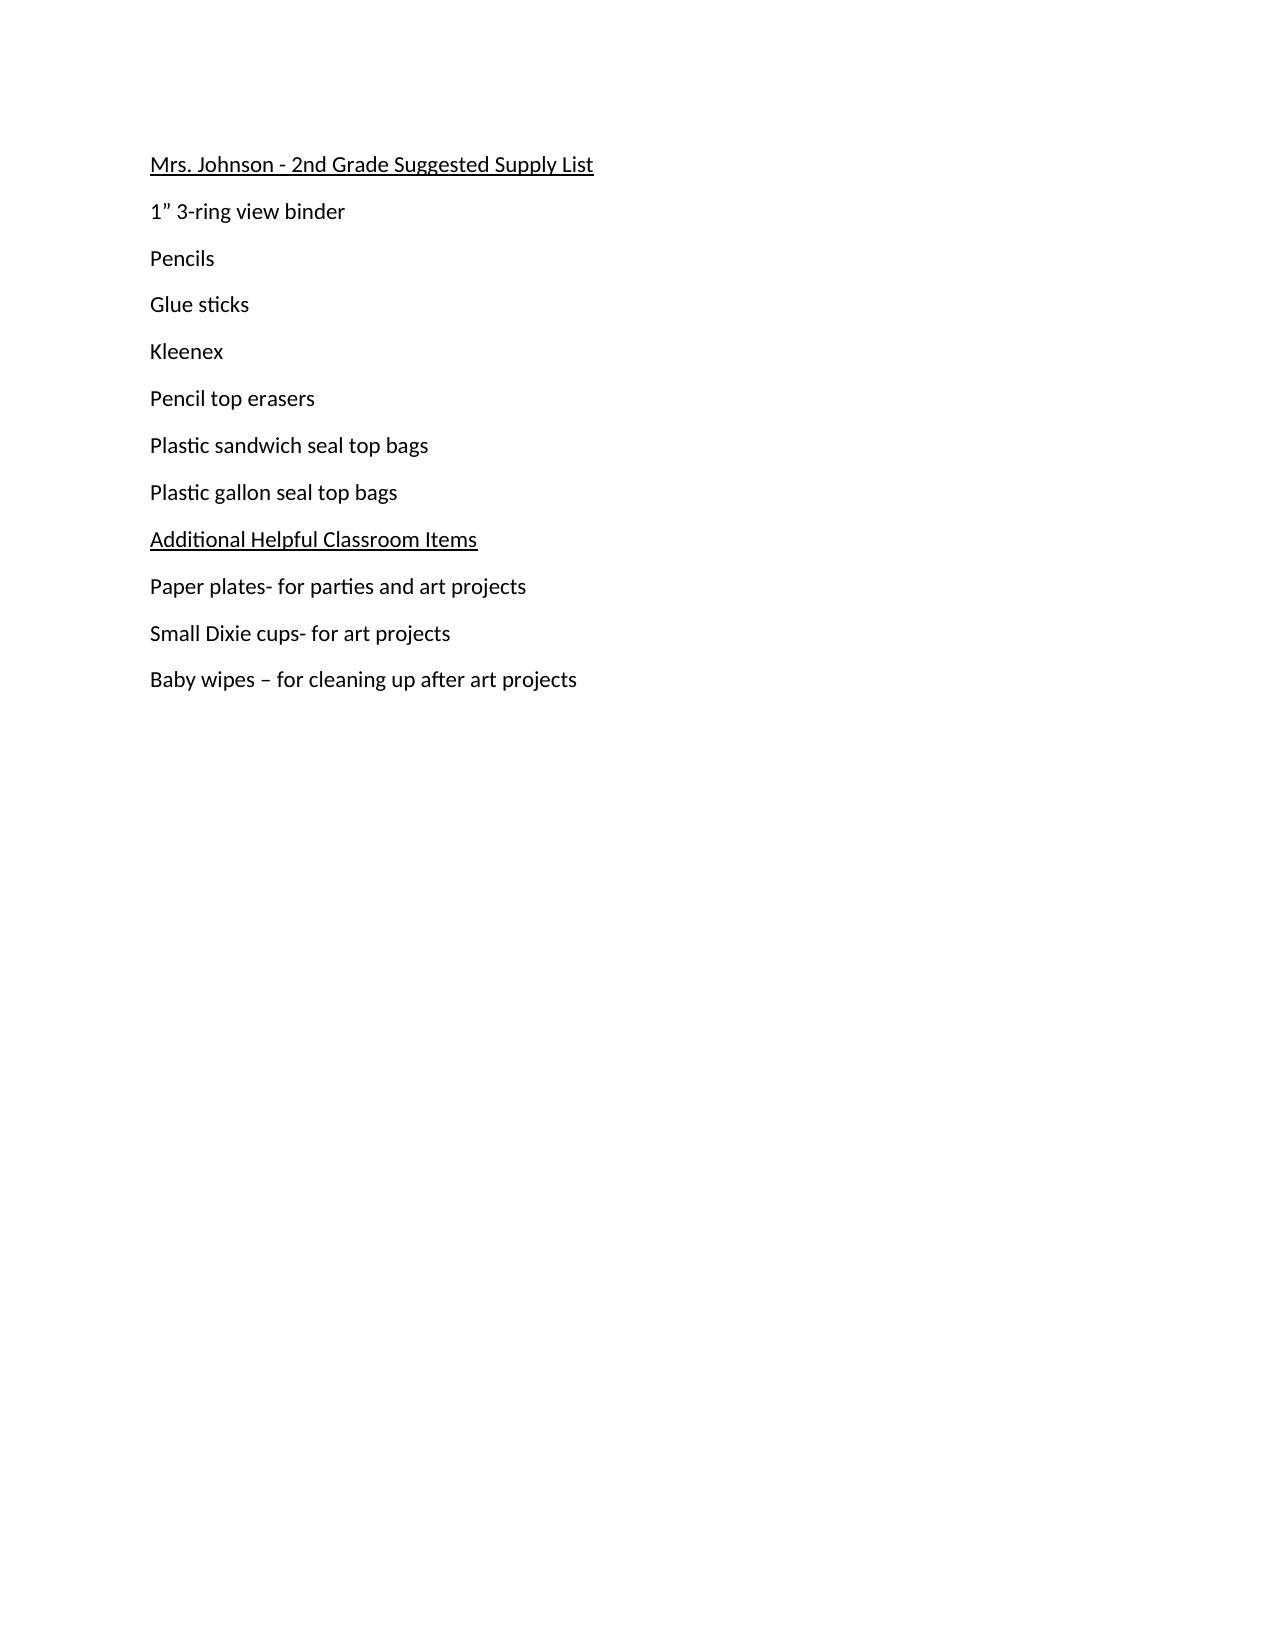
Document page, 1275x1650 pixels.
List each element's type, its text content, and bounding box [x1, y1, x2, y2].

text Pencil top erasers [150, 384, 1125, 412]
text Paper plates- for parties and art projects [150, 572, 1125, 600]
text Additional Helpful Classroom Items [150, 525, 1125, 553]
text Kleenex [150, 337, 1125, 366]
text Pencils [150, 244, 1125, 272]
text Glue sticks [150, 291, 1125, 319]
text Small Dixie cups- for art projects [150, 619, 1125, 647]
text Plastic sandwich seal top bags [150, 431, 1125, 459]
text 1” 3-ring view binder [150, 197, 1125, 225]
text Plastic gallon seal top bags [150, 478, 1125, 506]
text Mrs. Johnson - 2nd Grade Suggested Supply List [150, 150, 1125, 178]
text Baby wipes – for cleaning up after art projects [150, 666, 1125, 694]
